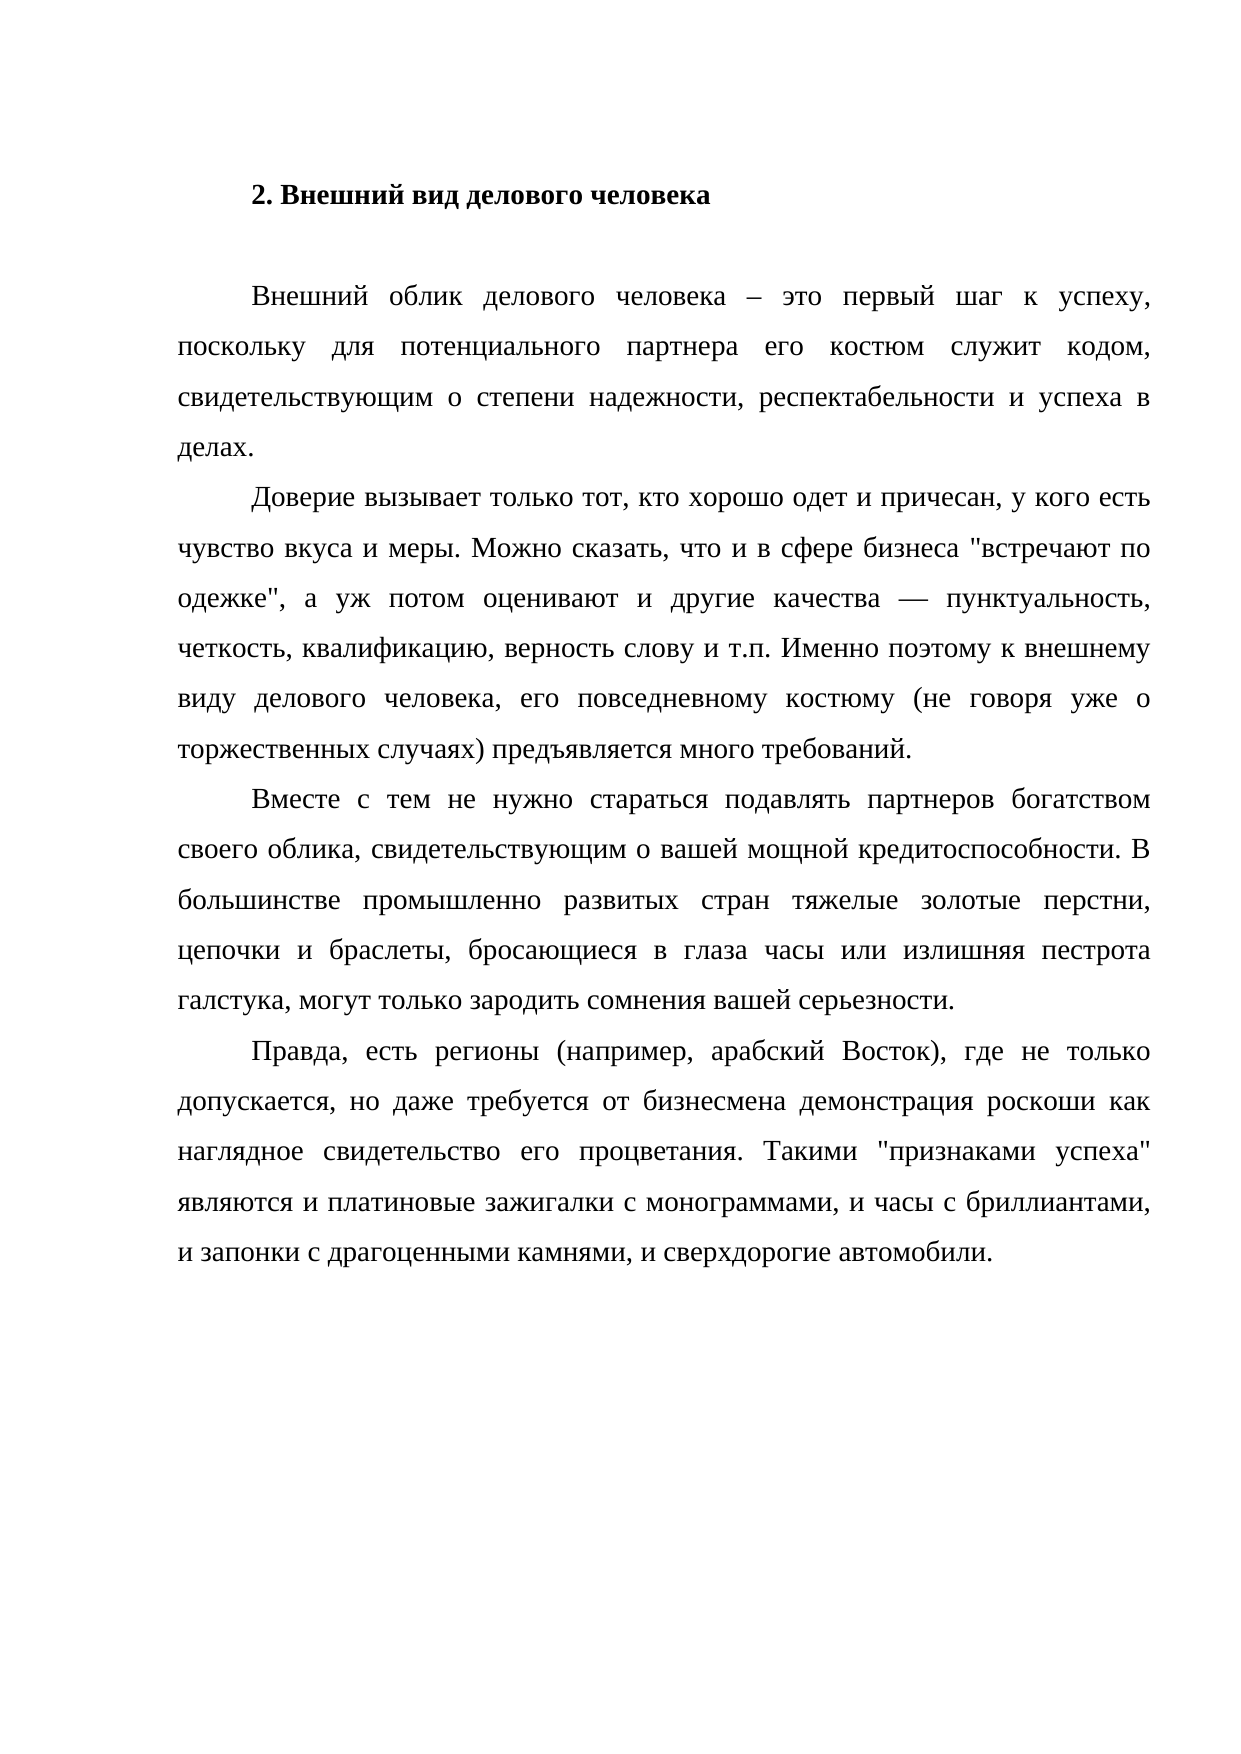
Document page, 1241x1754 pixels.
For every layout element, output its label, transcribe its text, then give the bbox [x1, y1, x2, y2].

text Доверие вызывает только тот, кто хорошо одет и причесан, у кого есть чувство вкуса и меры. Можно сказать, что и в сфере бизнеса "встречают по одежке", а уж потом оценивают и другие качества — пунктуальность, четкость, квалификацию, верность слову и т.п. Именно поэтому к внешнему виду делового человека, его повседневному костюму (не говоря уже о торжественных случаях) предъявляется много требований. [177, 479, 1152, 764]
text Вместе с тем не нужно стараться подавлять партнеров богатством своего облика, свидетельствующим о вашей мощной кредитоспособности. В большинстве промышленно развитых стран тяжелые золотые перстни, цепочки и браслеты, бросающиеся в глаза часы или излишняя пестрота галстука, могут только зародить сомнения вашей серьезности. [177, 781, 1152, 1016]
text Внешний облик делового человека – это первый шаг к успеху, поскольку для потенциального партнера его костюм служит кодом, свидетельствующим о степени надежности, респектабельности и успеха в делах. [177, 278, 1152, 463]
text 2. Внешний вид делового человека [177, 177, 1152, 211]
text Правда, есть регионы (например, арабский Восток), где не только допускается, но даже требуется от бизнесмена демонстрация роскоши как наглядное свидетельство его процветания. Такими "признаками успеха" являются и платиновые зажигалки с монограммами, и часы с бриллиантами, и запонки с драгоценными камнями, и сверхдорогие автомобили. [177, 1033, 1152, 1268]
